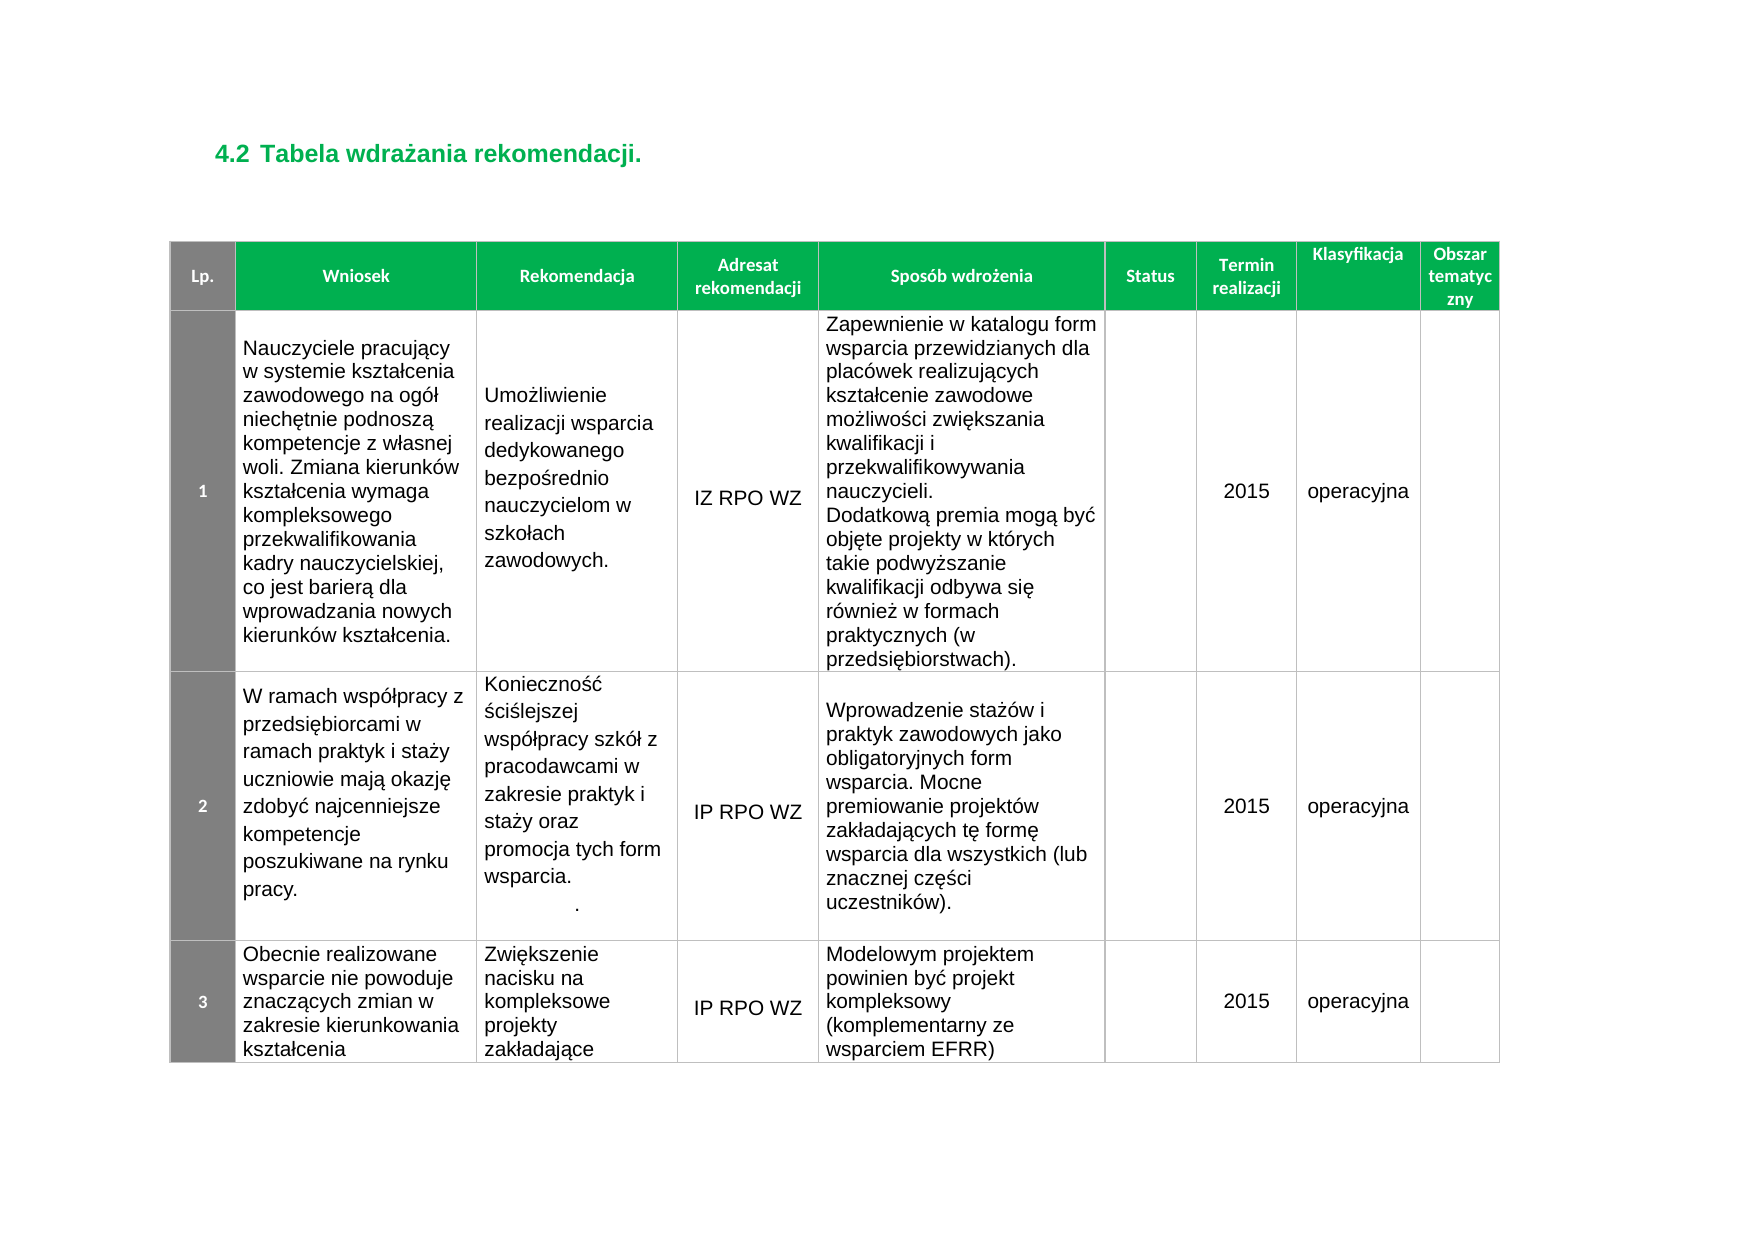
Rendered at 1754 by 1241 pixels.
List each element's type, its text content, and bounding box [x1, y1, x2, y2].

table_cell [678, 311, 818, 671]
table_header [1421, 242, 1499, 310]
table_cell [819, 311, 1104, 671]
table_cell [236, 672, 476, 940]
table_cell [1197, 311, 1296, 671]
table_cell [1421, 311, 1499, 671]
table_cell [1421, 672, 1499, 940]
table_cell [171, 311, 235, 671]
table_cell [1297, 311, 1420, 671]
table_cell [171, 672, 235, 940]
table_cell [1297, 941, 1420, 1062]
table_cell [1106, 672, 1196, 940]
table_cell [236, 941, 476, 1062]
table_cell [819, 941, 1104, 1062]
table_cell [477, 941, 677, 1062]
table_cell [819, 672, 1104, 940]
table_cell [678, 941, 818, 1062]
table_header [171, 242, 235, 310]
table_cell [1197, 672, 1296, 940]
subtitle Tabela wdrażania rekomendacji. [215, 139, 1507, 168]
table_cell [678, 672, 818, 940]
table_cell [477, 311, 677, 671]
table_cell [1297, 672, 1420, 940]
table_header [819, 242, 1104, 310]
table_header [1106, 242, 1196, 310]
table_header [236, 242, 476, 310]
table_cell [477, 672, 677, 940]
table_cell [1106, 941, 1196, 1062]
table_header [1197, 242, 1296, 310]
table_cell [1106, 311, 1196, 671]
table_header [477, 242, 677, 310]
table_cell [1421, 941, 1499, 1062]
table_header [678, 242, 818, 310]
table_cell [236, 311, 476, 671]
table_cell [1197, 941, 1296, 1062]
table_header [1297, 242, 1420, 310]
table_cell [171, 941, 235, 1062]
